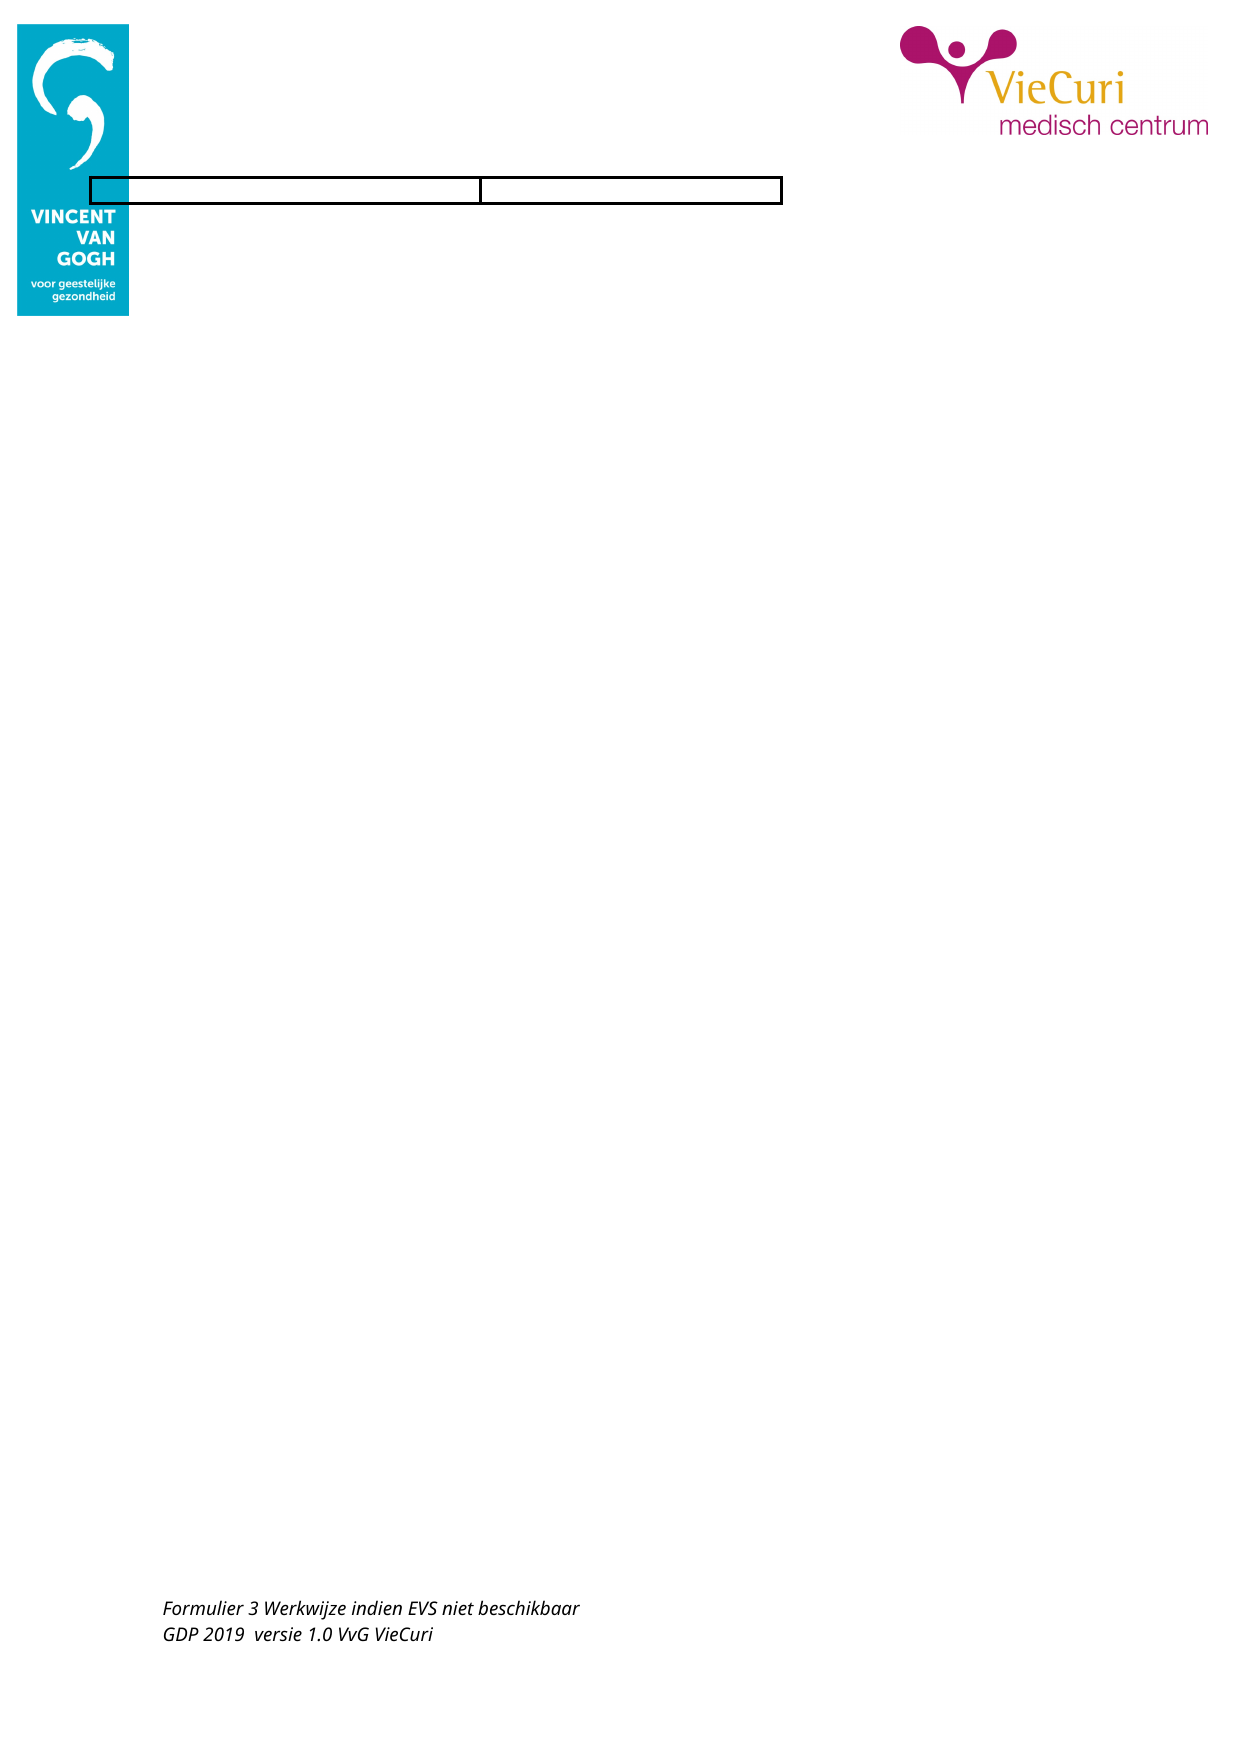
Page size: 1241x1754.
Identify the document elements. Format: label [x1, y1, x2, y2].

picture [900, 26, 1208, 135]
picture [17, 24, 129, 316]
table_cell [92, 179, 479, 202]
table_cell [482, 179, 780, 202]
